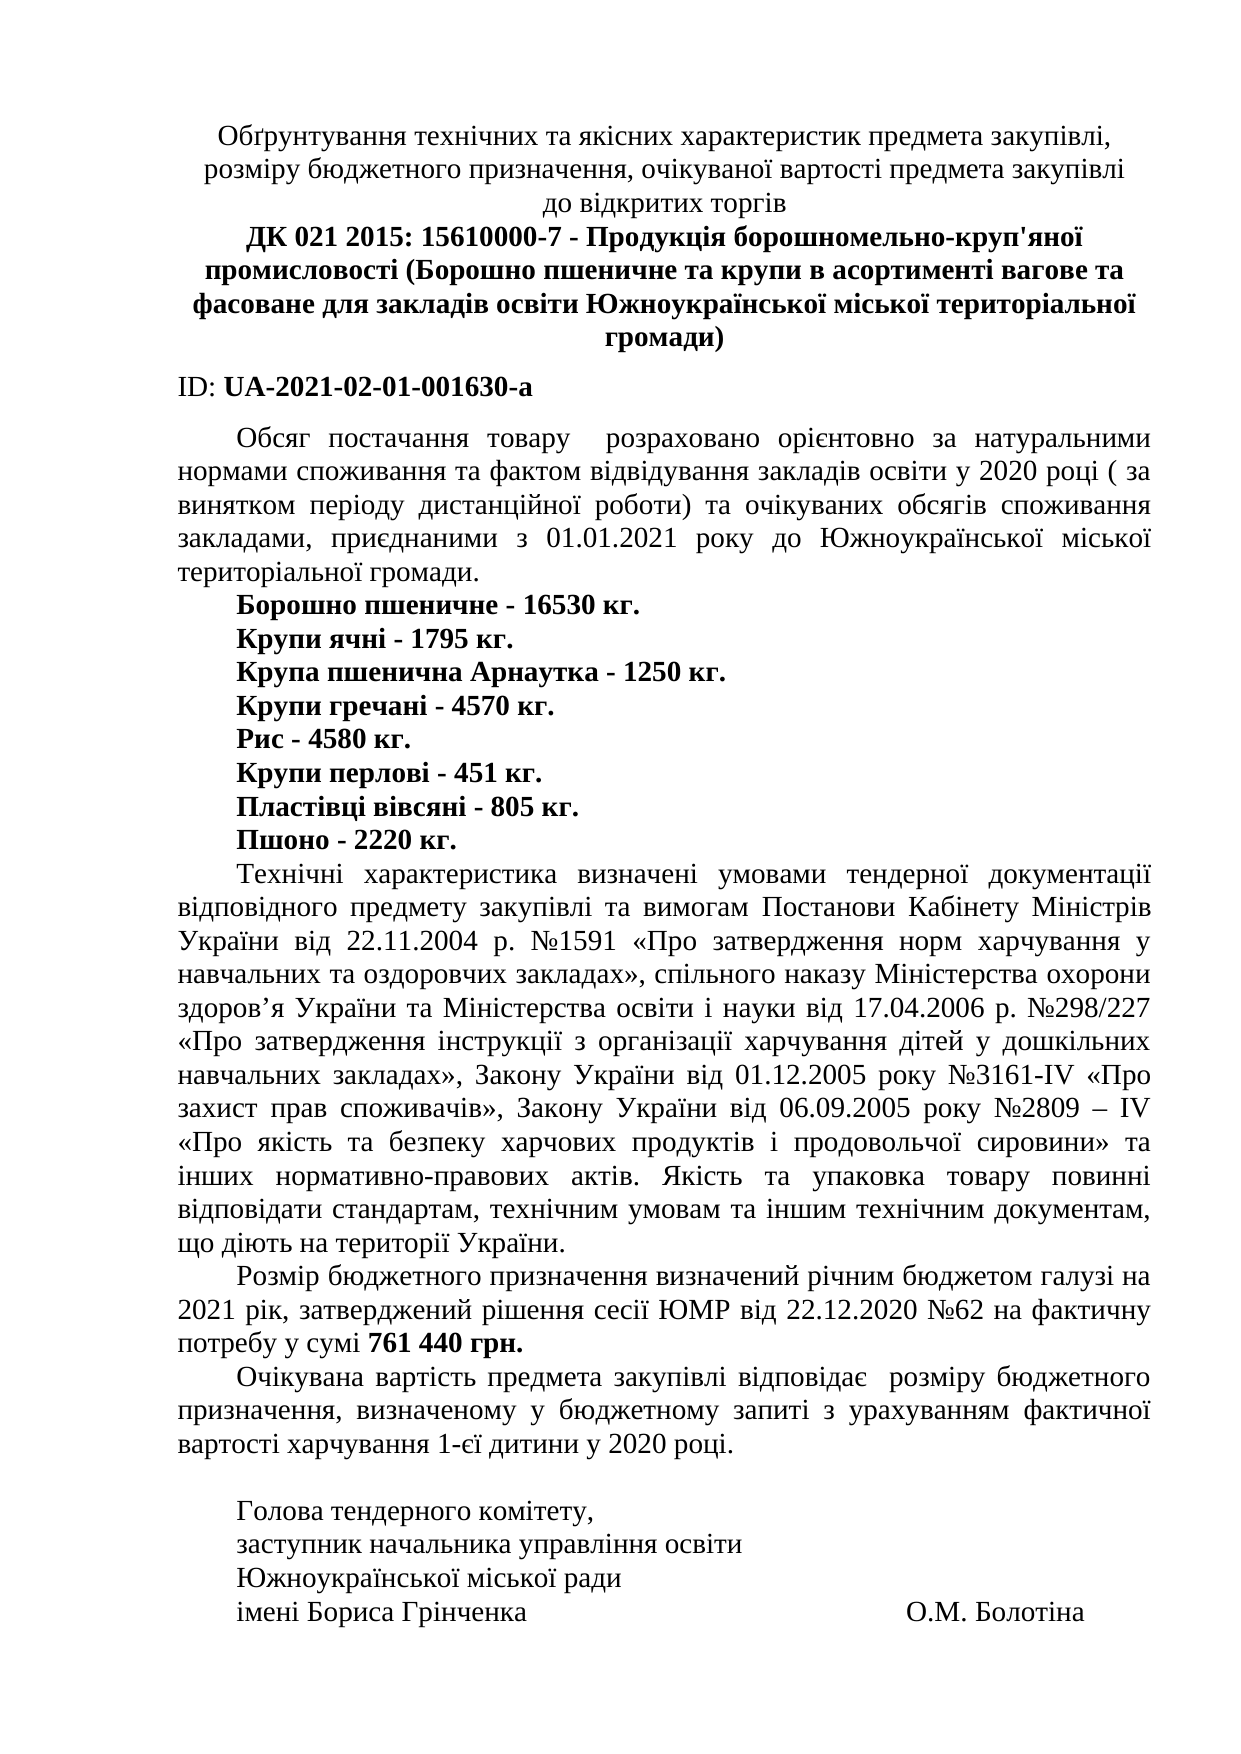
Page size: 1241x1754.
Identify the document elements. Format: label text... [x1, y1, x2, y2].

text Обсяг постачання товару розраховано орієнтовно за натуральними нормами споживання та фактом відвідування закладів освіти у 2020 році ( за винятком періоду дистанційної роботи) та очікуваних обсягів споживання закладами, приєднаними з 01.01.2021 року до Южноукраїнської міської територіальної громади. [177, 420, 1152, 587]
text Крупи ячні - 1795 кг. [177, 621, 1152, 654]
text Технічні характеристика визначені умовами тендерної документації відповідного предмету закупівлі та вимогам Постанови Кабінету Міністрів України від 22.11.2004 р. №1591 «Про затвердження норм харчування у навчальних та оздоровчих закладах», спільного наказу Міністерства охорони здоров’я України та Міністерства освіти і науки від 17.04.2006 р. №298/227 «Про затвердження інструкції з організації харчування дітей у дошкільних навчальних закладах», Закону України від 01.12.2005 року №3161-ІV «Про захист прав споживачів», Закону України від 06.09.2005 року №2809 – ІV «Про якість та безпеку харчових продуктів і продовольчої сировини» та інших нормативно-правових актів. Якість та упаковка товару повинні відповідати стандартам, технічним умовам та іншим технічним документам, що діють на території України. [177, 856, 1152, 1258]
text Борошно пшеничне - 16530 кг. [177, 587, 1152, 621]
text ID: UA-2021-02-01-001630-a [177, 369, 1152, 403]
text Голова тендерного комітету, [177, 1493, 1152, 1527]
text Крупа пшенична Арнаутка - 1250 кг. [177, 654, 1152, 688]
text ДК 021 2015: 15610000-7 - Продукція борошномельно-круп'яної промисловості (Борошно пшеничне та крупи в асортименті вагове та фасоване для закладів освіти Южноукраїнської міської територіальної громади) [177, 219, 1152, 353]
text імені Бориса Грінченка О.М. Болотіна [177, 1594, 1152, 1627]
text Пластівці вівсяні - 805 кг. [177, 789, 1152, 822]
text до відкритих торгів [177, 185, 1152, 219]
text Обґрунтування технічних та якісних характеристик предмета закупівлі, розміру бюджетного призначення, очікуваної вартості предмета закупівлі [177, 118, 1152, 185]
text Крупи гречані - 4570 кг. [177, 688, 1152, 722]
text Южноукраїнської міської ради [177, 1560, 1152, 1594]
text заступник начальника управління освіти [177, 1527, 1152, 1560]
text Розмір бюджетного призначення визначений річним бюджетом галузі на 2021 рік, затверджений рішення сесії ЮМР від 22.12.2020 №62 на фактичну потребу у сумі 761 440 грн. [177, 1258, 1152, 1359]
text Пшоно - 2220 кг. [177, 822, 1152, 856]
text Очікувана вартість предмета закупівлі відповідає розміру бюджетного призначення, визначеному у бюджетному запиті з урахуванням фактичної вартості харчування 1-єї дитини у 2020 році. [177, 1359, 1152, 1459]
text Рис - 4580 кг. [177, 722, 1152, 755]
text Крупи перлові - 451 кг. [177, 755, 1152, 789]
